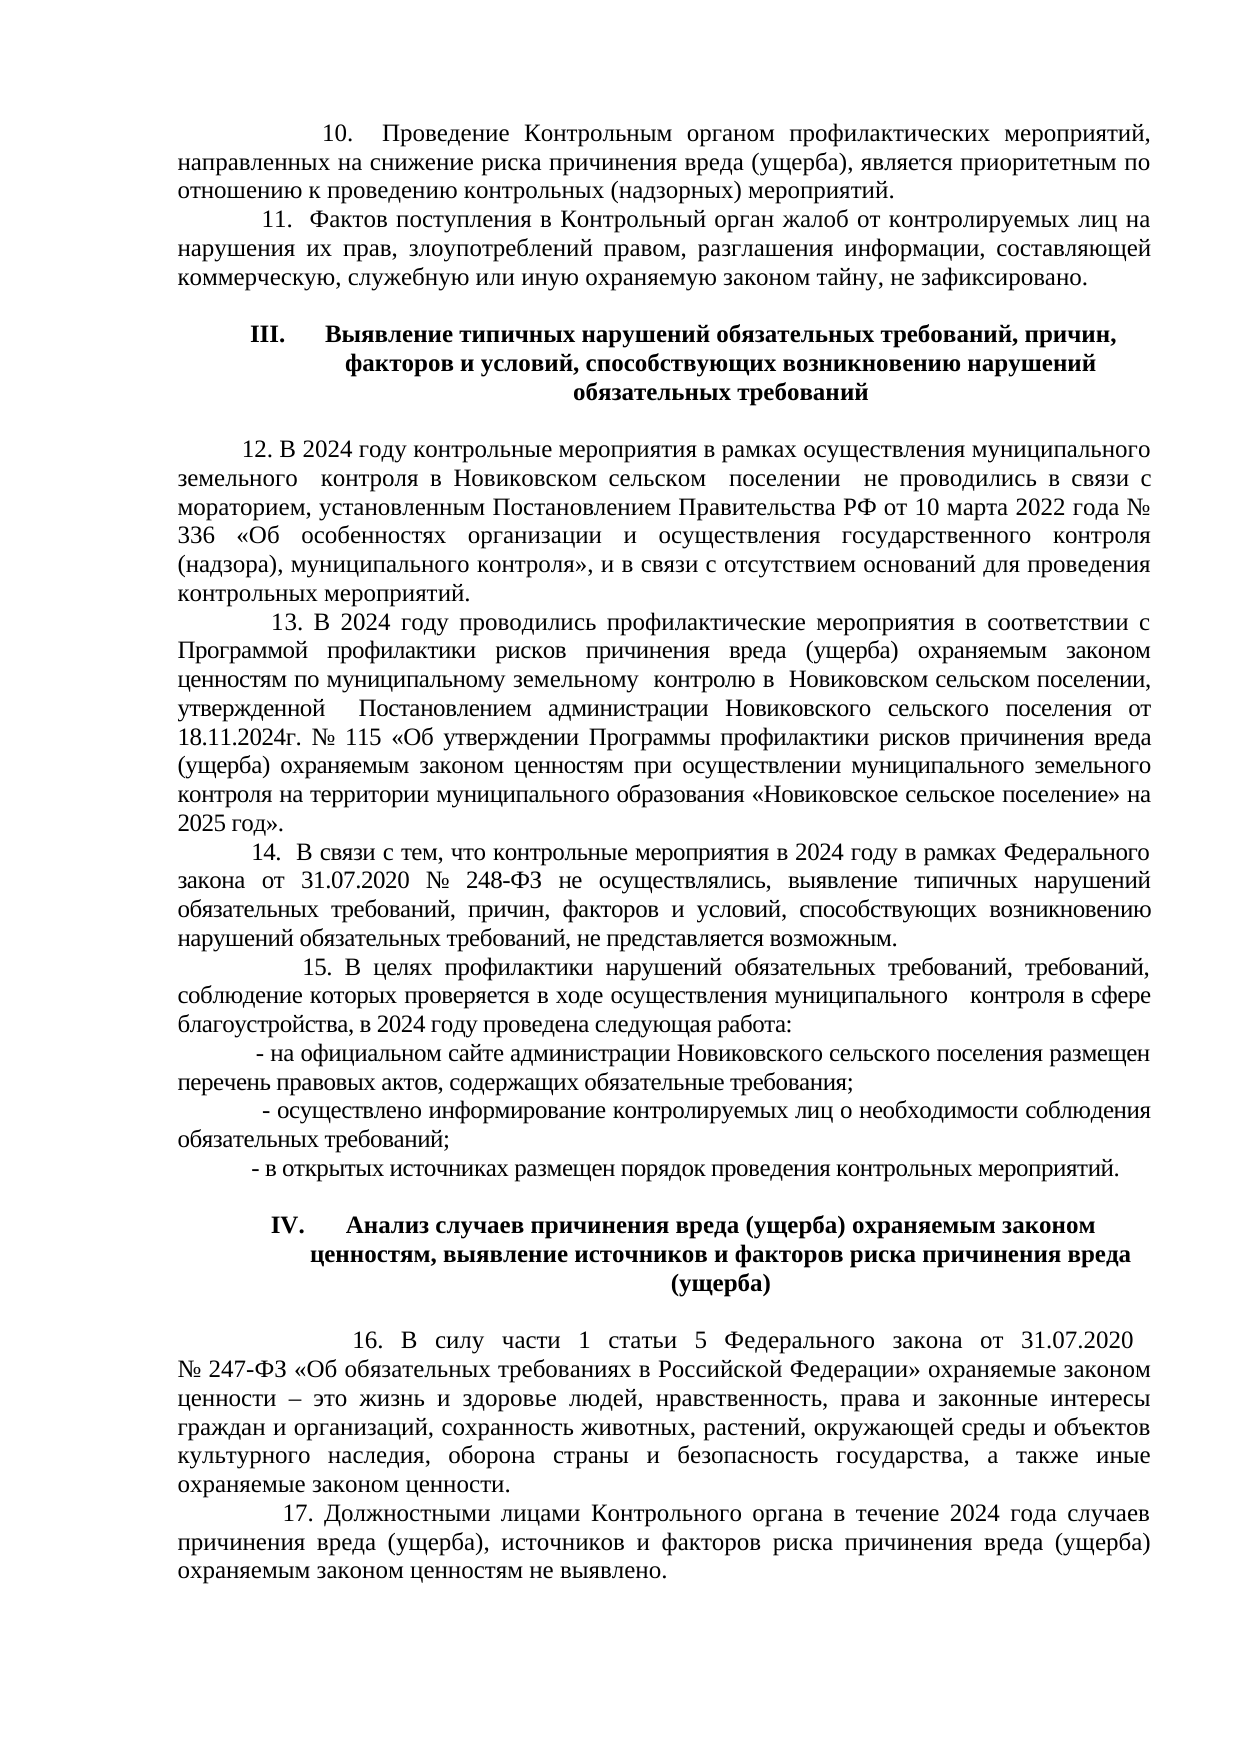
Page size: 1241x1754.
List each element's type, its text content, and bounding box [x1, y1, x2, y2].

text - на официальном сайте администрации Новиковского сельского поселения размещен перечень правовых актов, содержащих обязательные требования; [177, 1038, 1152, 1096]
list - в открытых источниках размещен порядок проведения контрольных мероприятий. [251, 1153, 1152, 1182]
text 14. В связи с тем, что контрольные мероприятия в 2024 году в рамках Федерального закона от 31.07.2020 № 248-ФЗ не осуществлялись, выявление типичных нарушений обязательных требований, причин, факторов и условий, способствующих возникновению нарушений обязательных требований, не представляется возможным. [177, 837, 1152, 952]
text 13. В 2024 году проводились профилактические мероприятия в соответствии с Программой профилактики рисков причинения вреда (ущерба) охраняемым законом ценностям по муниципальному земельному контролю в Новиковском сельском поселении, утвержденной Постановлением администрации Новиковского сельского поселения от 18.11.2024г. № 115 «Об утверждении Программы профилактики рисков причинения вреда (ущерба) охраняемым законом ценностям при осуществлении муниципального земельного контроля на территории муниципального образования «Новиковское сельское поселение» на 2025 год». [177, 607, 1152, 837]
text 16. В силу части 1 статьи 5 Федерального закона от 31.07.2020 № 247-ФЗ «Об обязательных требованиях в Российской Федерации» охраняемые законом ценности – это жизнь и здоровье людей, нравственность, права и законные интересы граждан и организаций, сохранность животных, растений, окружающей среды и объектов культурного наследия, оборона страны и безопасность государства, а также иные охраняемые законом ценности. [177, 1326, 1152, 1498]
text 15. В целях профилактики нарушений обязательных требований, требований, соблюдение которых проверяется в ходе осуществления муниципального контроля в сфере благоустройства, в 2024 году проведена следующая работа: [177, 952, 1152, 1038]
text 11. Фактов поступления в Контрольный орган жалоб от контролируемых лиц на нарушения их прав, злоупотреблений правом, разглашения информации, составляющей коммерческую, служебную или иную охраняемую законом тайну, не зафиксировано. [177, 204, 1152, 291]
list Анализ случаев причинения вреда (ущерба) охраняемым законом ценностям, выявление источников и факторов риска причинения вреда (ущерба) [215, 1211, 1152, 1297]
text - осуществлено информирование контролируемых лиц о необходимости соблюдения обязательных требований; [177, 1096, 1152, 1153]
text 17. Должностными лицами Контрольного органа в течение 2024 года случаев причинения вреда (ущерба), источников и факторов риска причинения вреда (ущерба) охраняемым законом ценностям не выявлено. [177, 1498, 1152, 1584]
text 10. Проведение Контрольным органом профилактических мероприятий, направленных на снижение риска причинения вреда (ущерба), является приоритетным по отношению к проведению контрольных (надзорных) мероприятий. [177, 118, 1152, 204]
text 12. В 2024 году контрольные мероприятия в рамках осуществления муниципального земельного контроля в Новиковском сельском поселении не проводились в связи с мораторием, установленным Постановлением Правительства РФ от 10 марта 2022 года № 336 «Об особенностях организации и осуществления государственного контроля (надзора), муниципального контроля», и в связи с отсутствием оснований для проведения контрольных мероприятий. [177, 434, 1152, 607]
list Выявление типичных нарушений обязательных требований, причин, факторов и условий, способствующих возникновению нарушений обязательных требований [215, 319, 1152, 406]
